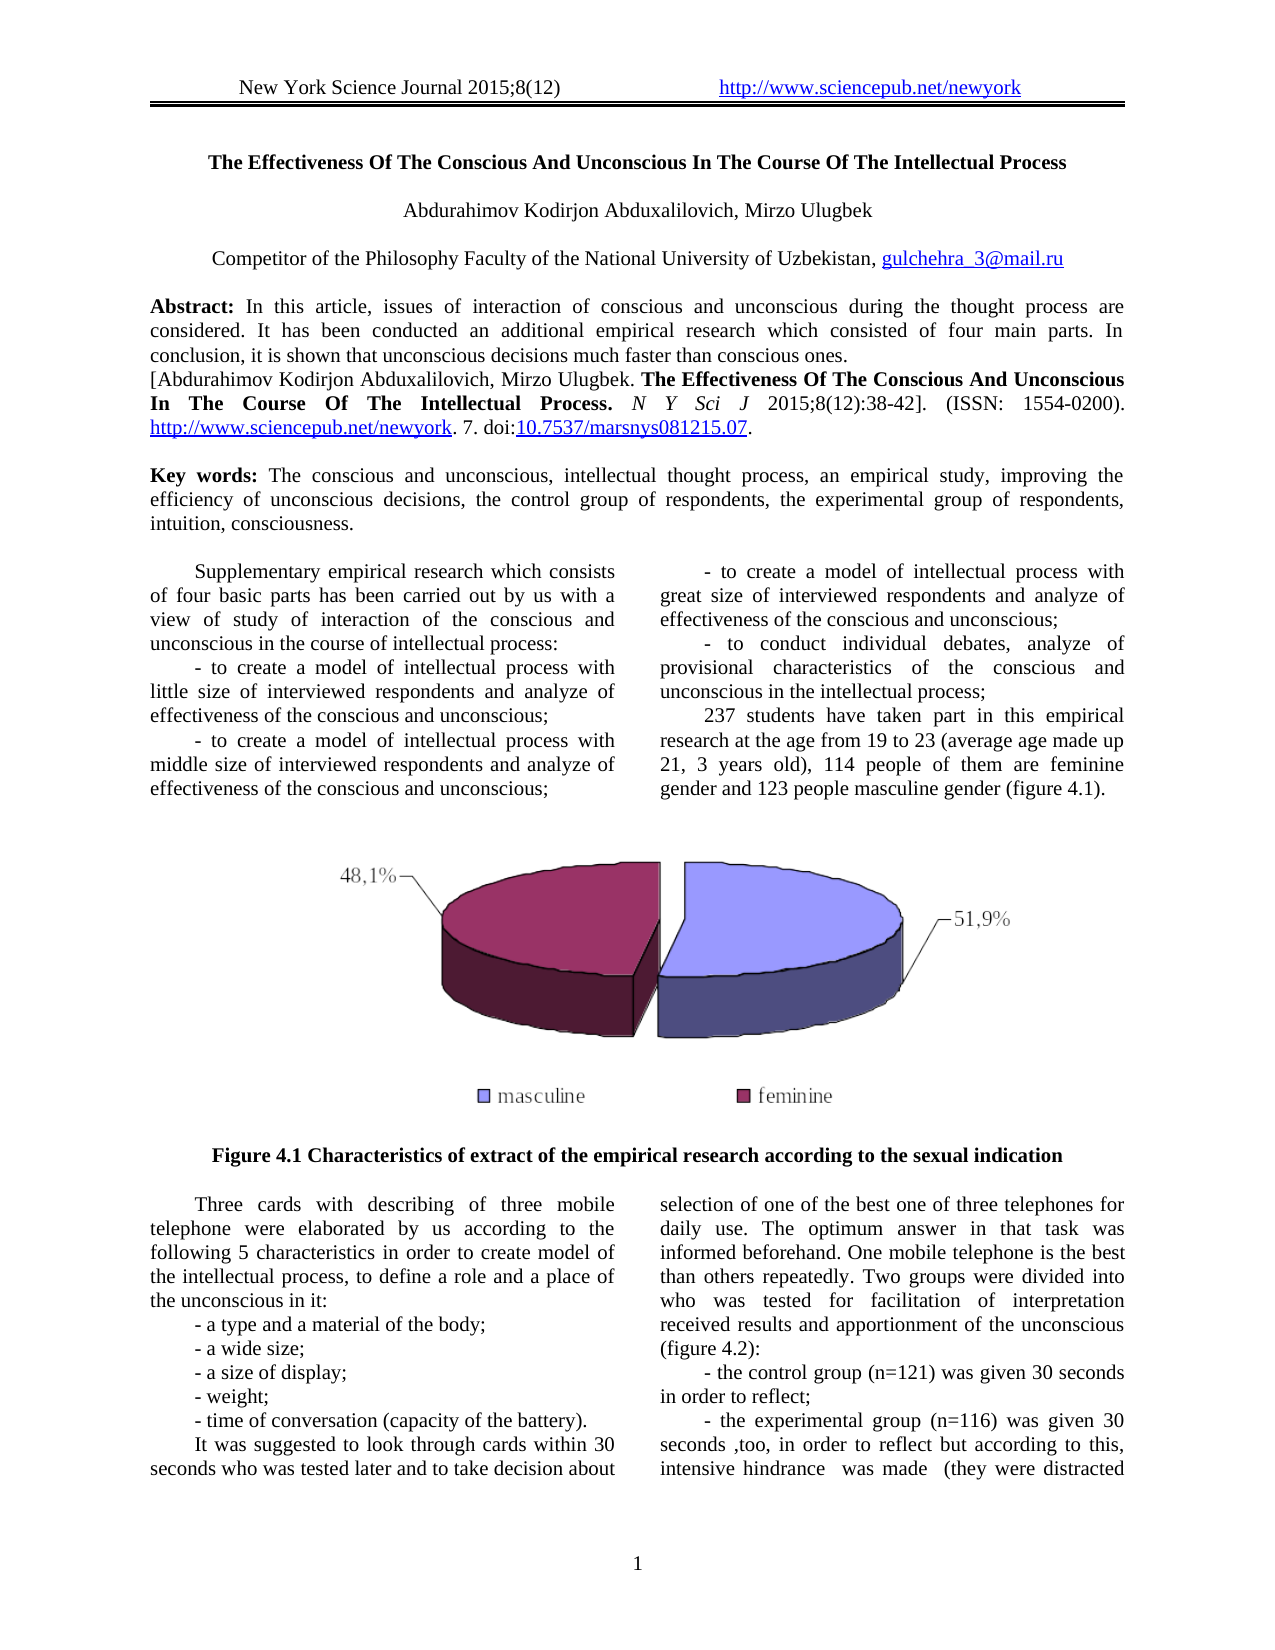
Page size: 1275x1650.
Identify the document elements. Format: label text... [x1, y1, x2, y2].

text Abdurahimov Kodirjon Abduxalilovich, Mirzo Ulugbek [150, 198, 1125, 222]
text 237 students have taken part in this empirical research at the age from 19 to 23 (average age made up 21, 3 years old), 114 people of them are feminine gender and 123 people masculine gender (figure 4.1). [660, 703, 1125, 800]
text - to create a model of intellectual process with middle size of interviewed respondents and analyze of effectiveness of the conscious and unconscious; [150, 727, 615, 800]
text Competitor of the Philosophy Faculty of the National University of Uzbekistan, gulchehra_3@mail.ru [150, 246, 1125, 270]
text Key words: The conscious and unconscious, intellectual thought process, an empirical study, improving the efficiency of unconscious decisions, the control group of respondents, the experimental group of respondents, intuition, consciousness. [150, 463, 1125, 535]
text Supplementary empirical research which consists of four basic parts has been carried out by us with a view of study of interaction of the conscious and unconscious in the course of intellectual process: [150, 559, 615, 655]
text - to create a model of intellectual process with great size of interviewed respondents and analyze of effectiveness of the conscious and unconscious; [660, 559, 1125, 631]
text - to conduct individual debates, analyze of provisional characteristics of the conscious and unconscious in the intellectual process; [660, 631, 1125, 703]
text - a size of display; [150, 1360, 615, 1384]
text Three cards with describing of three mobile telephone were elaborated by us according to the following 5 characteristics in order to create model of the intellectual process, to define a role and a place of the unconscious in it: [150, 1191, 615, 1312]
text - time of conversation (capacity of the battery). [150, 1408, 615, 1432]
text - a wide size; [150, 1336, 615, 1360]
text - the control group (n=121) was given 30 seconds in order to reflect; [660, 1360, 1125, 1408]
text - a type and a material of the body; [150, 1312, 615, 1336]
text - to create a model of intellectual process with little size of interviewed respondents and analyze of effectiveness of the conscious and unconscious; [150, 655, 615, 727]
text Figure 4.1 Characteristics of extract of the empirical research according to the sexual indication [150, 1143, 1125, 1167]
text - weight; [150, 1384, 615, 1408]
text It was suggested to look through cards within 30 seconds who was tested later and to take decision about selection of one of the best one of three telephones for daily use. The optimum answer in that task was informed beforehand. One mobile telephone is the best than others repeatedly. Two groups were divided into who was tested for facilitation of interpretation received results and apportionment of the unconscious (figure 4.2): [660, 1191, 1125, 1360]
text Abstract: In this article, issues of interaction of conscious and unconscious during the thought process are considered. It has been conducted an additional empirical research which consisted of four main parts. In conclusion, it is shown that unconscious decisions much faster than conscious ones. [150, 294, 1125, 367]
text The Effectiveness Of The Conscious And Unconscious In The Course Of The Intellectual Process [150, 150, 1125, 174]
text [Abdurahimov Kodirjon Abduxalilovich, Mirzo Ulugbek. The Effectiveness Of The Conscious And Unconscious In The Course Of The Intellectual Process. N Y Sci J 2015;8(12):38-42]. (ISSN: 1554-0200). http://www.sciencepub.net/newyork. 7. doi:10.7537/marsnys081215.07. [150, 367, 1125, 439]
